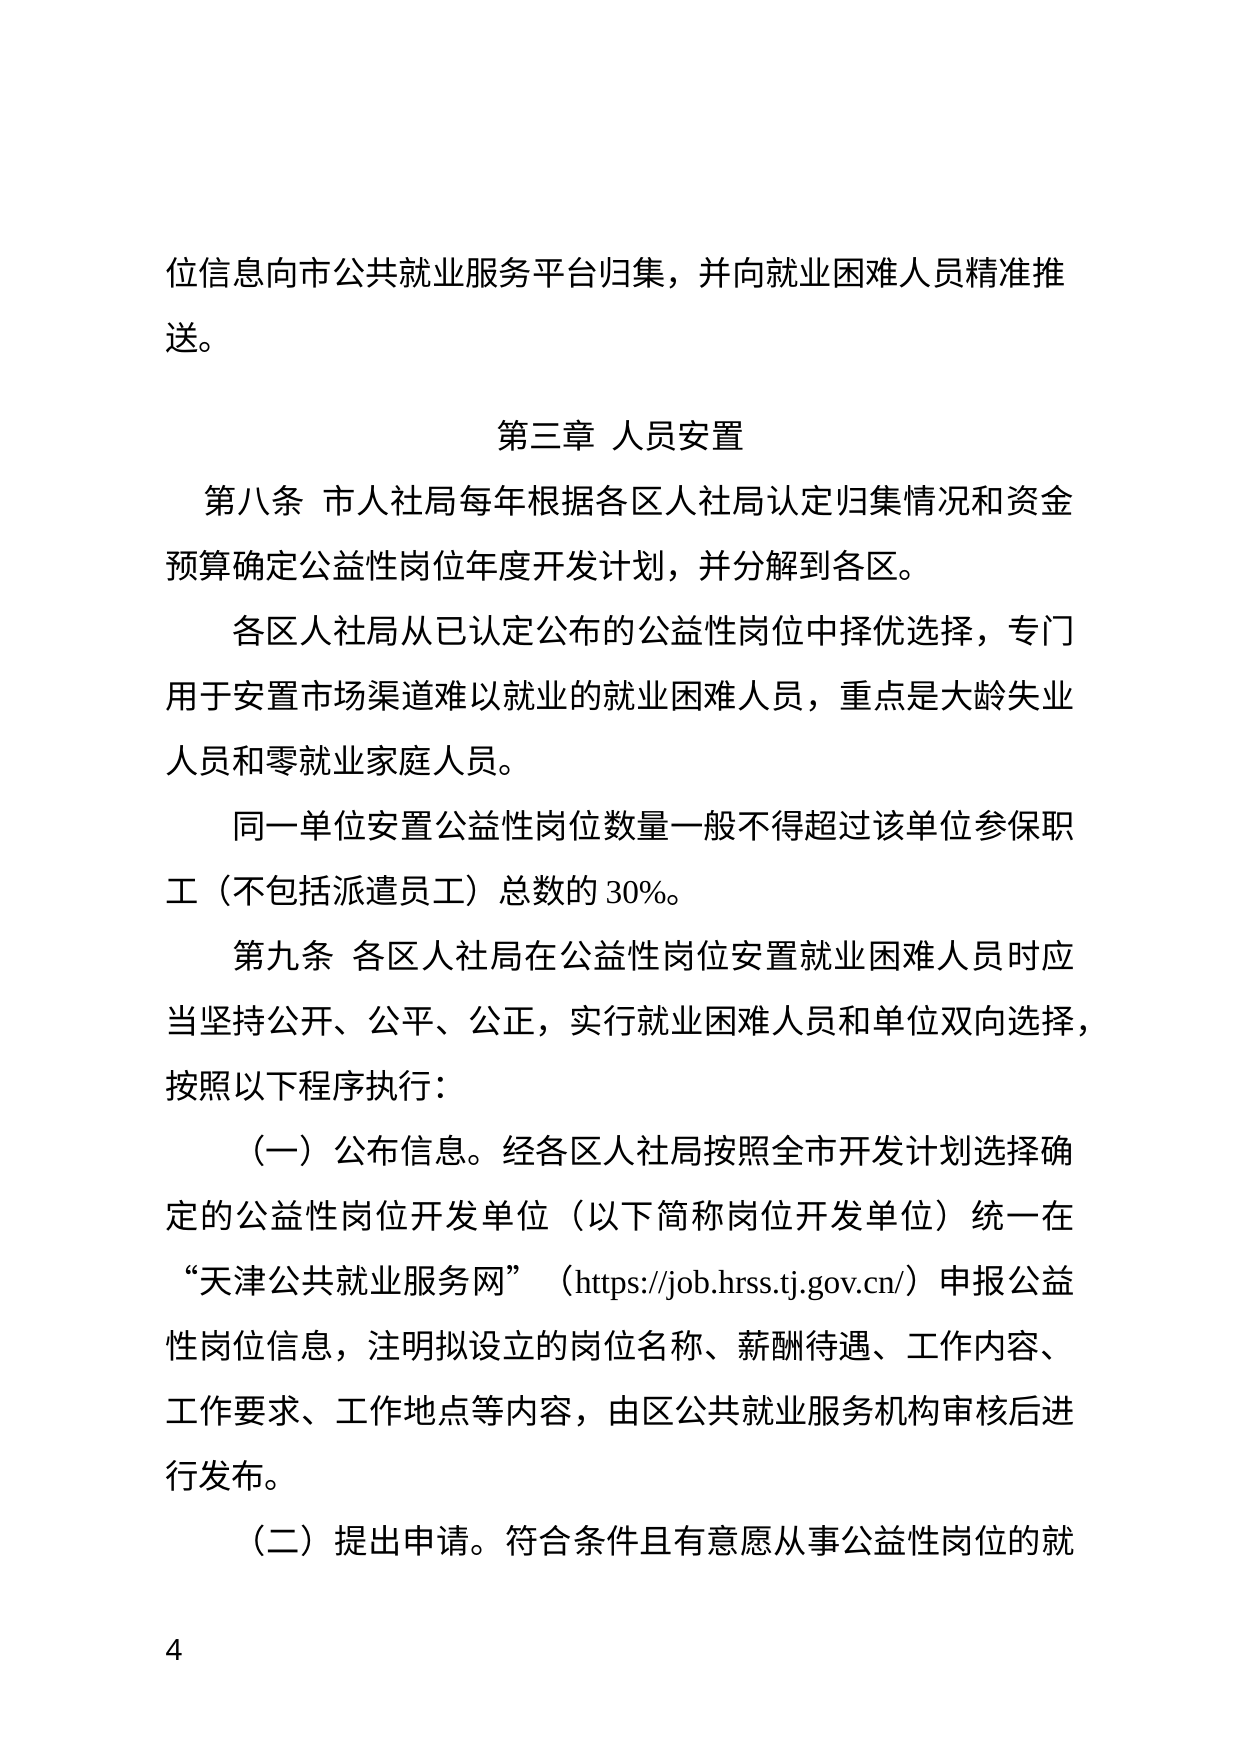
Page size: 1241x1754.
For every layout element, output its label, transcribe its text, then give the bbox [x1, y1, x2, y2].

list 各区人社局从已认定公布的公益性岗位中择优选择，专门用于安置市场渠道难以就业的就业困难人员，重点是大龄失业人员和零就业家庭人员。 [165, 596, 1075, 791]
list 第八条 市人社局每年根据各区人社局认定归集情况和资金预算确定公益性岗位年度开发计划，并分解到各区。 [165, 466, 1075, 596]
text 第三章 人员安置 [165, 401, 1075, 466]
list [165, 239, 1075, 369]
list 同一单位安置公益性岗位数量一般不得超过该单位参保职工（不包括派遣员工）总数的30%。 [165, 791, 1075, 921]
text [165, 1506, 1075, 1571]
text （一）公布信息。经各区人社局按照全市开发计划选择确定的公益性岗位开发单位（以下简称岗位开发单位）统一在“天津公共就业服务网”（https://job.hrss.tj.gov.cn/）申报公益性岗位信息，注明拟设立的岗位名称、薪酬待遇、工作内容、工作要求、工作地点等内容，由区公共就业服务机构审核后进行发布。 [165, 1116, 1075, 1506]
text 第九条 各区人社局在公益性岗位安置就业困难人员时应当坚持公开、公平、公正，实行就业困难人员和单位双向选择，按照以下程序执行： [165, 921, 1075, 1116]
